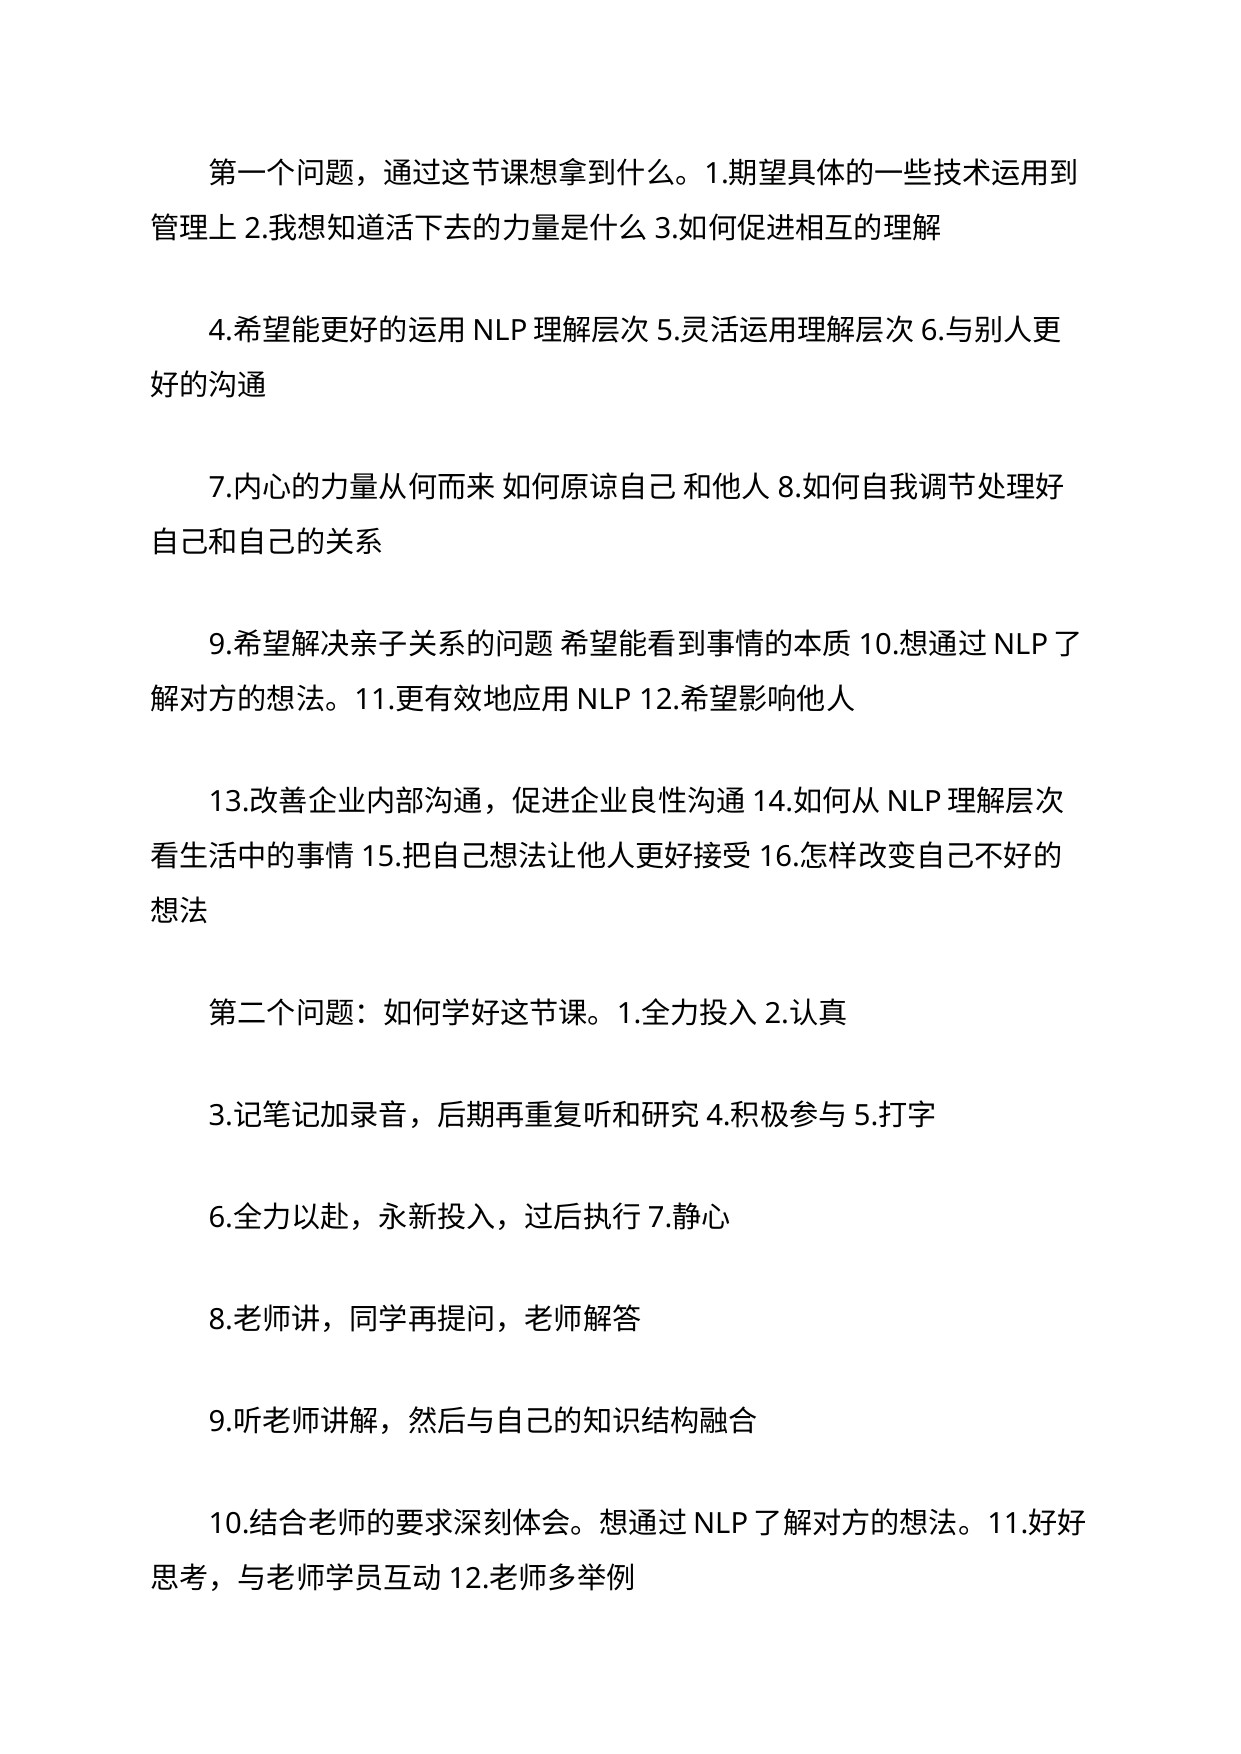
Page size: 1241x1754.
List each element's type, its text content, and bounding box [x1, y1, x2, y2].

text 9.听老师讲解，然后与自己的知识结构融合 [150, 1397, 1090, 1439]
text 10.结合老师的要求深刻体会。想通过NLP了解对方的想法。11.好好思考，与老师学员互动 12.老师多举例 [150, 1499, 1090, 1597]
text 第二个问题：如何学好这节课。1.全力投入 2.认真 [150, 989, 1090, 1032]
text 4.希望能更好的运用NLP理解层次 5.灵活运用理解层次 6.与别人更好的沟通 [150, 307, 1090, 404]
text 13.改善企业内部沟通，促进企业良性沟通 14.如何从NLP理解层次看生活中的事情 15.把自己想法让他人更好接受 16.怎样改变自己不好的想法 [150, 777, 1090, 930]
text 6.全力以赴，永新投入，过后执行 7.静心 [150, 1193, 1090, 1236]
text 7.内心的力量从何而来 如何原谅自己 和他人 8.如何自我调节处理好自己和自己的关系 [150, 464, 1090, 561]
text 8.老师讲，同学再提问，老师解答 [150, 1295, 1090, 1338]
text 9.希望解决亲子关系的问题 希望能看到事情的本质 10.想通过NLP了解对方的想法。11.更有效地应用NLP 12.希望影响他人 [150, 621, 1090, 718]
text 第一个问题，通过这节课想拿到什么。1.期望具体的一些技术运用到管理上 2.我想知道活下去的力量是什么 3.如何促进相互的理解 [150, 150, 1090, 247]
text 3.记笔记加录音，后期再重复听和研究 4.积极参与 5.打字 [150, 1091, 1090, 1134]
